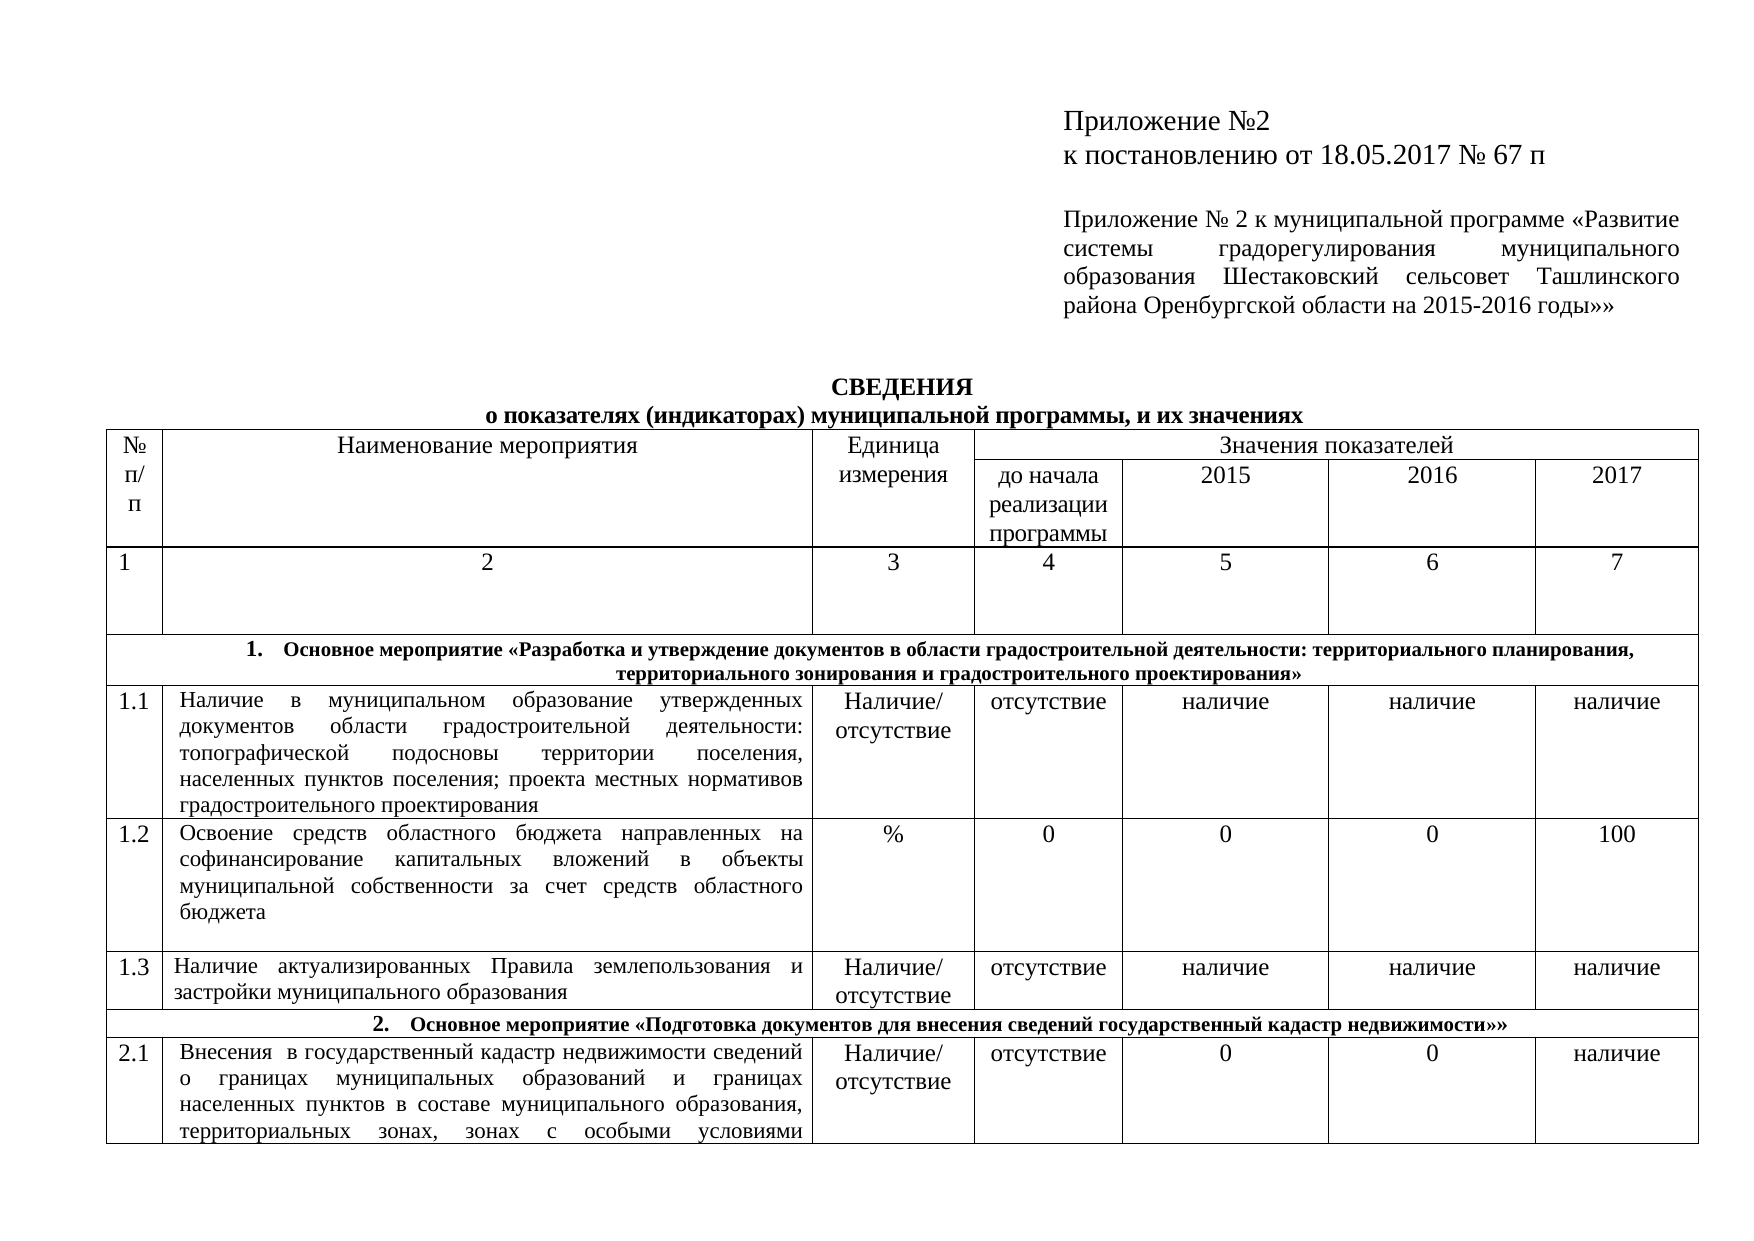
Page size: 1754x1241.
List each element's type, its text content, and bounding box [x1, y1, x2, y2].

table_cell 2016 [1329, 460, 1535, 546]
table_cell 4 [975, 548, 1122, 634]
table_header Единица измерения [813, 430, 974, 546]
table_header Значения показателей [975, 430, 1698, 459]
table_cell 7 [1536, 548, 1698, 634]
table_cell 5 [1123, 548, 1328, 634]
table_cell Наличие/отсутствие [813, 686, 974, 818]
text к постановлению от 18.05.2017 № 67 п [1063, 137, 1680, 170]
table_cell Освоение средств областного бюджета направленных на софинансирование капитальных вложений в объекты муниципальной собственности за счет средств областного бюджета [163, 819, 812, 951]
table_cell Основное мероприятие «Разработка и утверждение документов в области градостроительной деятельности: территориального планирования, территориального зонирования и градостроительного проектирования» [107, 635, 1698, 685]
text Приложение № 2 к муниципальной программе «Развитие системы градорегулирования муниципального образования Шестаковский сельсовет Ташлинского района Оренбургской области на 2015-2016 годы»» [1063, 204, 1680, 319]
text Приложение №2 [1063, 103, 1680, 137]
table_header Наименование мероприятия [163, 430, 812, 546]
table_cell 2.1 [107, 1038, 162, 1143]
table_cell Наличие/отсутствие [813, 952, 974, 1009]
table_cell Наличие/отсутствие [813, 1038, 974, 1143]
table_cell наличие [1536, 1038, 1698, 1143]
table_cell Наличие актуализированных Правила землепользования и застройки муниципального образования [163, 952, 812, 1009]
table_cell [163, 1038, 812, 1143]
table_cell наличие [1329, 952, 1535, 1009]
text СВЕДЕНИЯ [124, 372, 1680, 401]
table_cell до начала реализации программы [975, 460, 1122, 546]
table_cell наличие [1329, 686, 1535, 818]
table_cell 0 [975, 819, 1122, 951]
table_cell 1.3 [107, 952, 162, 1009]
table_cell 0 [1329, 819, 1535, 951]
table_cell 0 [1123, 819, 1328, 951]
table_cell 6 [1329, 548, 1535, 634]
table_cell отсутствие [975, 1038, 1122, 1143]
table_cell % [813, 819, 974, 951]
table_cell наличие [1123, 686, 1328, 818]
table_cell 2015 [1123, 460, 1328, 546]
table_cell 100 [1536, 819, 1698, 951]
table_cell 2017 [1536, 460, 1698, 546]
table_cell Основное мероприятие «Подготовка документов для внесения сведений государственный кадастр недвижимости»» [107, 1010, 1698, 1037]
table_cell отсутствие [975, 952, 1122, 1009]
table_cell 1.1 [107, 686, 162, 818]
table_cell 1.2 [107, 819, 162, 951]
table_cell наличие [1536, 952, 1698, 1009]
table_cell 2 [163, 548, 812, 634]
table_cell 3 [813, 548, 974, 634]
table_cell Наличие в муниципальном образование утвержденных документов области градостроительной деятельности: топографической подосновы территории поселения, населенных пунктов поселения; проекта местных нормативов градостроительного проектирования [163, 686, 812, 818]
table_header № п/п [107, 430, 162, 546]
table_cell отсутствие [975, 686, 1122, 818]
table_cell наличие [1536, 686, 1698, 818]
table_cell 0 [1123, 1038, 1328, 1143]
table_cell 0 [1329, 1038, 1535, 1143]
table_cell 1 [107, 548, 162, 634]
table_cell наличие [1123, 952, 1328, 1009]
text о показателях (индикаторах) муниципальной программы, и их значениях [103, 401, 1685, 429]
